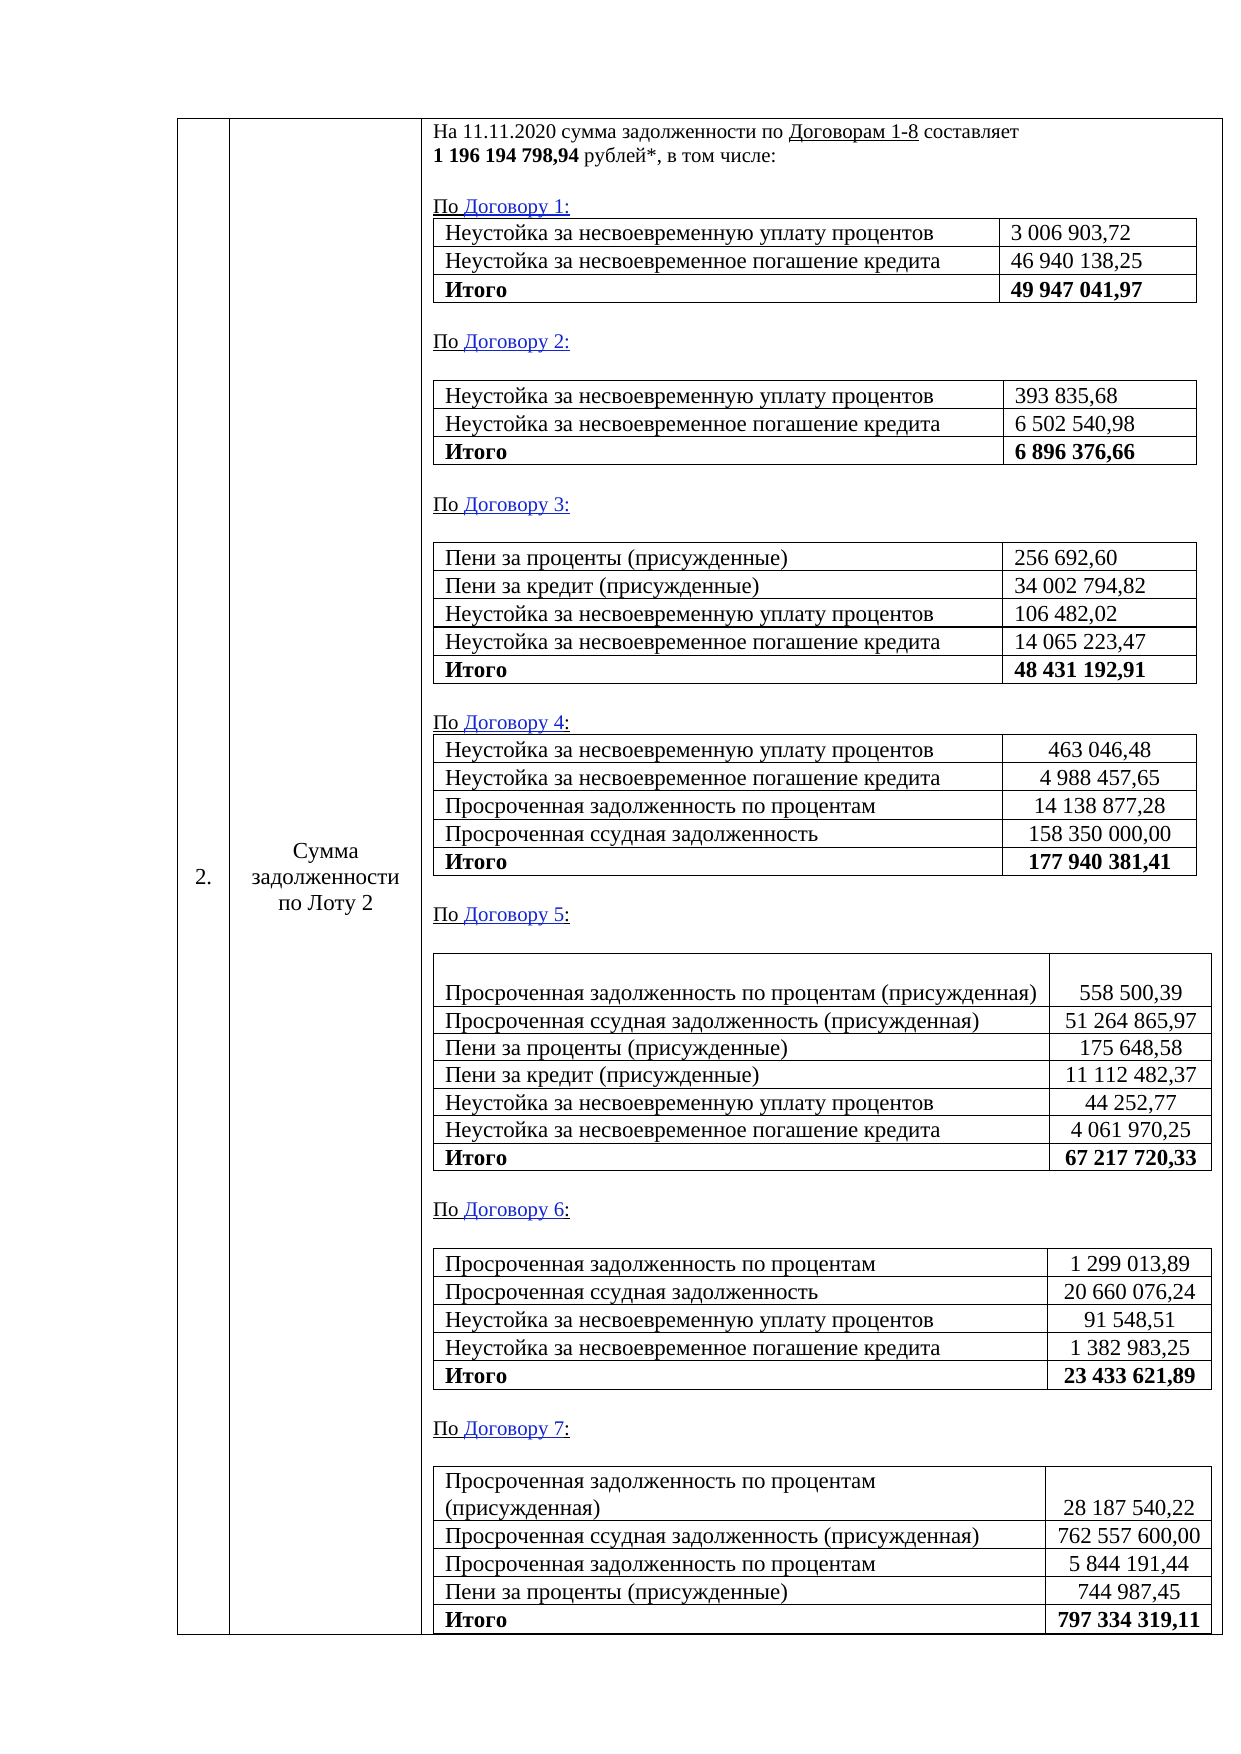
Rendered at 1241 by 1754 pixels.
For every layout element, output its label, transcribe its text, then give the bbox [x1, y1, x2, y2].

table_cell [230, 119, 421, 1633]
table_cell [422, 119, 1222, 1633]
table_cell 2. [178, 119, 229, 1633]
